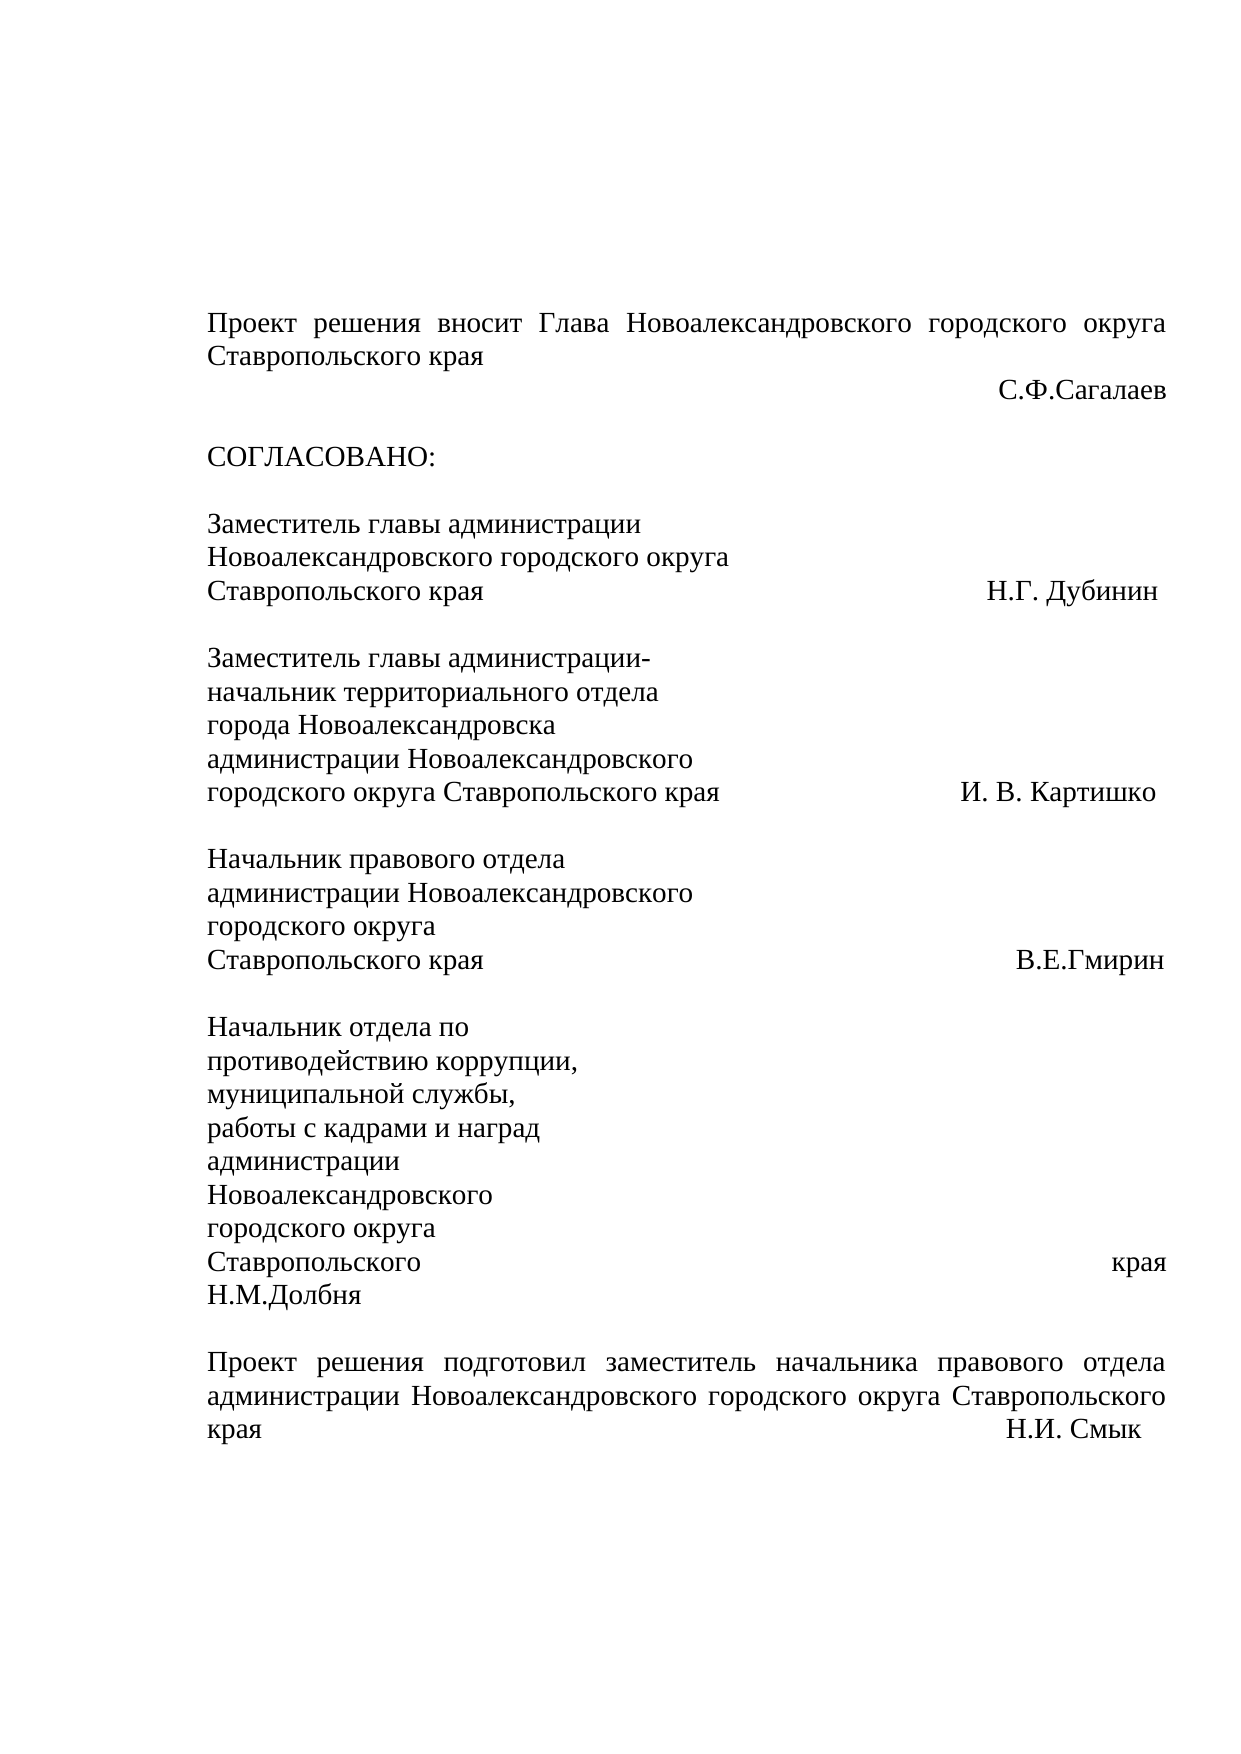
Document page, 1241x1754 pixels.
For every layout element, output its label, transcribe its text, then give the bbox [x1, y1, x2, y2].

text города Новоалександровска [207, 707, 1167, 741]
text Ставропольского края Н.М.Долбня [207, 1244, 1167, 1311]
text городского округа Ставропольского края И. В. Картишко [207, 774, 1167, 808]
text администрации Новоалександровского [207, 875, 1167, 908]
text Ставропольского края В.Е.Гмирин [207, 942, 1167, 976]
text начальник территориального отдела [207, 674, 1167, 707]
text Начальник отдела по [207, 1009, 1167, 1043]
text Заместитель главы администрации- [207, 640, 1167, 674]
text СОГЛАСОВАНО: [207, 439, 1167, 472]
text работы с кадрами и наград [207, 1110, 1167, 1143]
text Ставропольского края Н.Г. Дубинин [207, 573, 1167, 607]
text С.Ф.Сагалаев [207, 372, 1167, 405]
text Новоалександровского городского округа [207, 539, 1167, 573]
text Начальник правового отдела [207, 841, 1167, 875]
text администрации Новоалександровского [207, 741, 1167, 774]
text противодействию коррупции, [207, 1043, 1167, 1076]
text городского округа [207, 908, 1167, 942]
text городского округа [207, 1210, 1167, 1244]
text администрации [207, 1143, 1167, 1177]
text Проект решения подготовил заместитель начальника правового отдела администрации Новоалександровского городского округа Ставропольского края Н.И. Смык [207, 1344, 1167, 1445]
text Заместитель главы администрации [207, 506, 1167, 539]
text Новоалександровского [207, 1177, 1167, 1210]
text муниципальной службы, [207, 1076, 1167, 1110]
text Проект решения вносит Глава Новоалександровского городского округа Ставропольского края [207, 305, 1167, 372]
